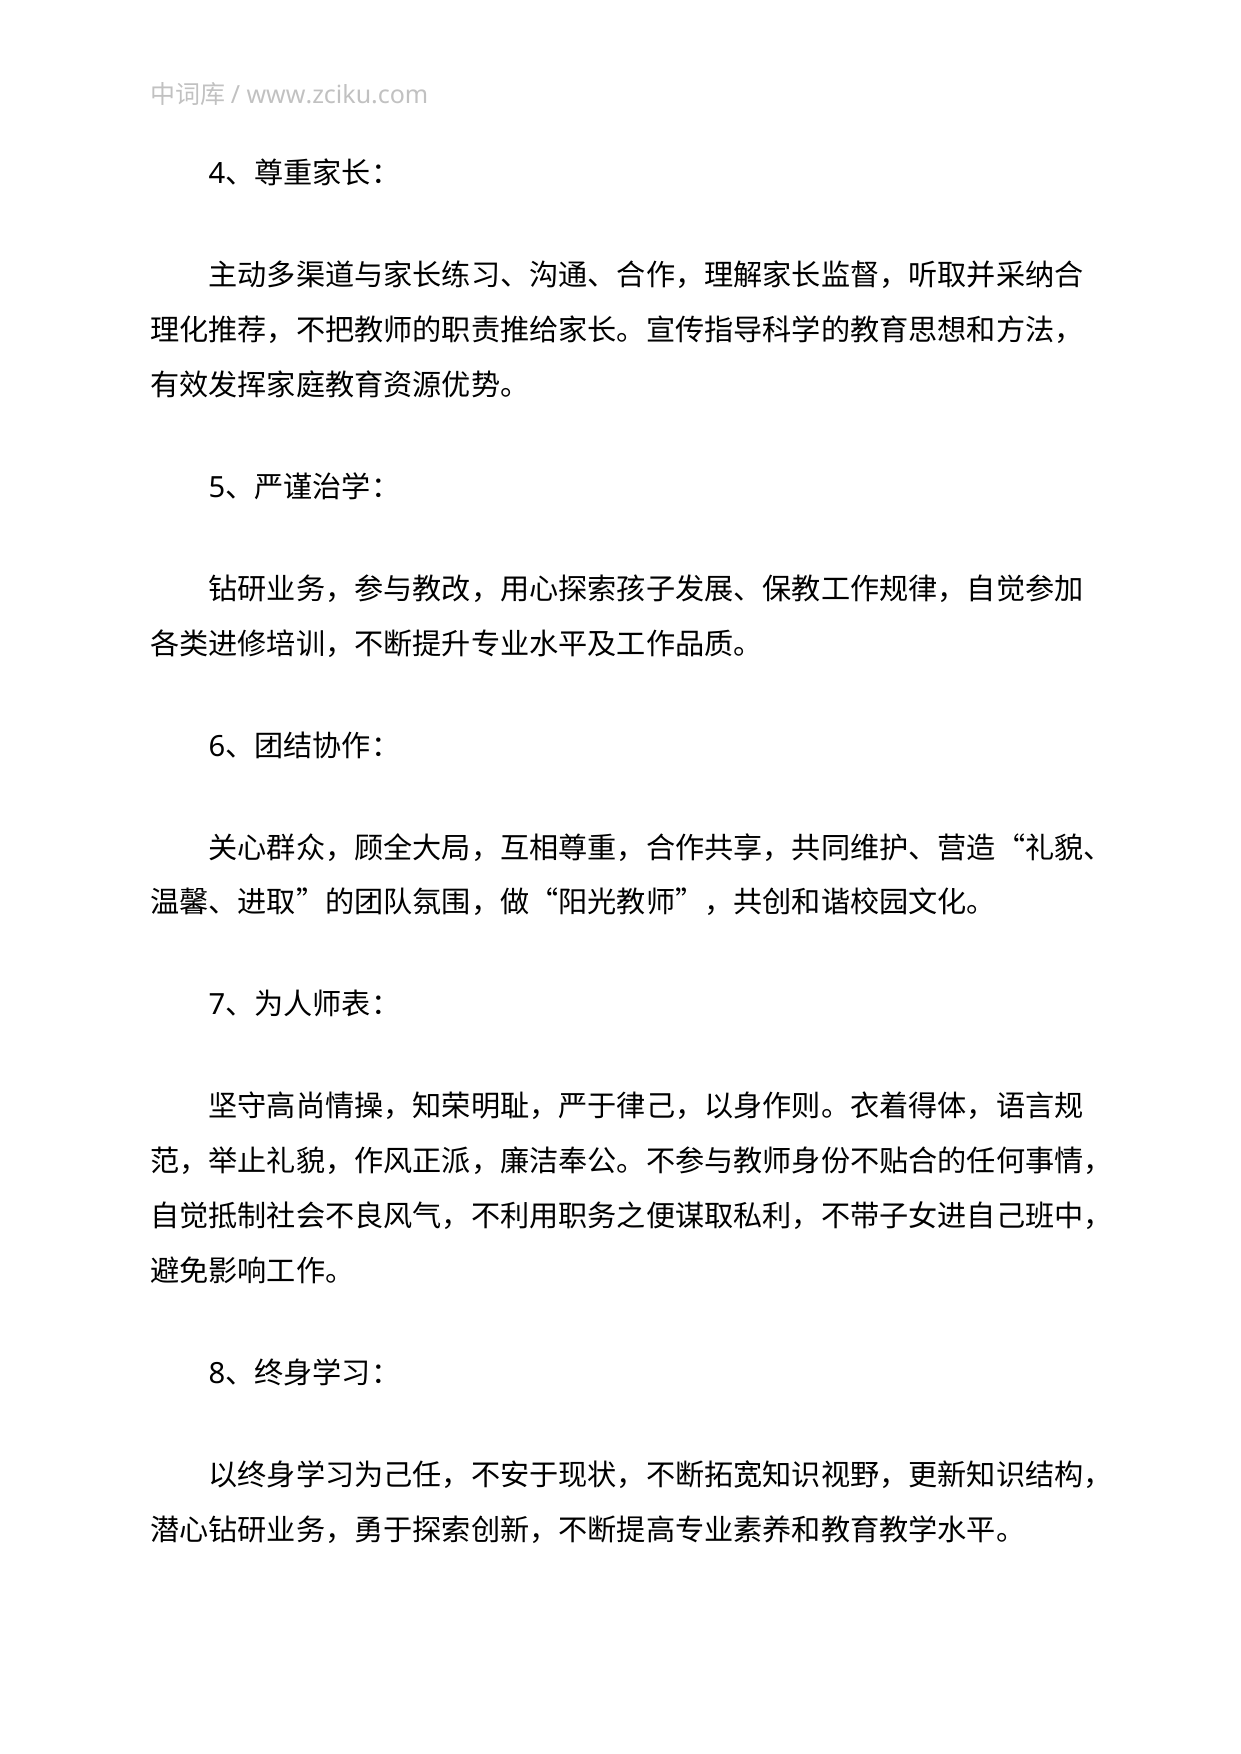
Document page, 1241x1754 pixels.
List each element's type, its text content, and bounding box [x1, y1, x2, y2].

text 关心群众，顾全大局，互相尊重，合作共享，共同维护、营造“礼貌、温馨、进取”的团队氛围，做“阳光教师”，共创和谐校园文化。 [150, 824, 1090, 921]
text 6、团结协作： [150, 722, 1090, 764]
text 主动多渠道与家长练习、沟通、合作，理解家长监督，听取并采纳合理化推荐，不把教师的职责推给家长。宣传指导科学的教育思想和方法，有效发挥家庭教育资源优势。 [150, 252, 1090, 404]
text 5、严谨治学： [150, 463, 1090, 506]
text 7、为人师表： [150, 981, 1090, 1023]
text 4、尊重家长： [150, 150, 1090, 192]
text 以终身学习为己任，不安于现状，不断拓宽知识视野，更新知识结构，潜心钻研业务，勇于探索创新，不断提高专业素养和教育教学水平。 [150, 1451, 1090, 1548]
text 钻研业务，参与教改，用心探索孩子发展、保教工作规律，自觉参加各类进修培训，不断提升专业水平及工作品质。 [150, 566, 1090, 663]
text 8、终身学习： [150, 1349, 1090, 1392]
text 坚守高尚情操，知荣明耻，严于律己，以身作则。衣着得体，语言规范，举止礼貌，作风正派，廉洁奉公。不参与教师身份不贴合的任何事情，自觉抵制社会不良风气，不利用职务之便谋取私利，不带子女进自己班中，避免影响工作。 [150, 1083, 1090, 1290]
